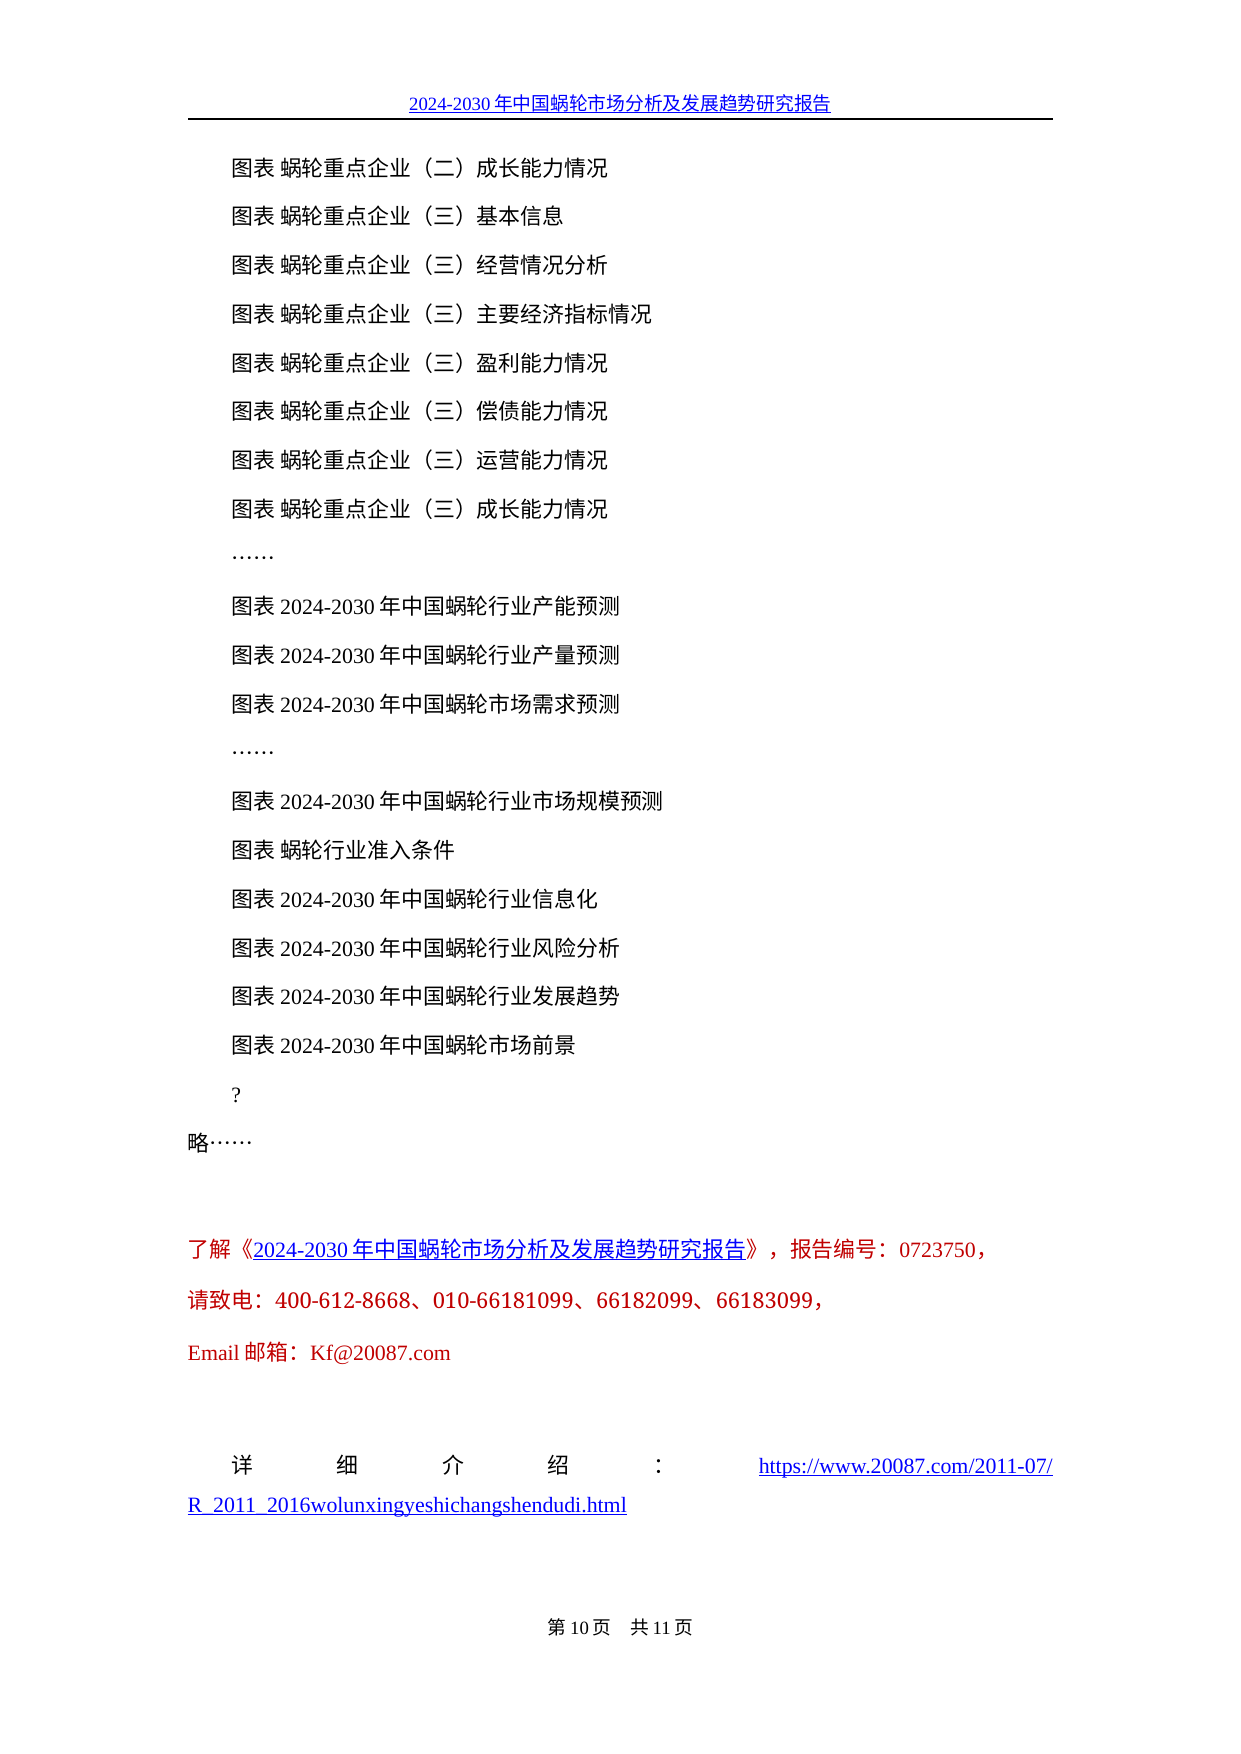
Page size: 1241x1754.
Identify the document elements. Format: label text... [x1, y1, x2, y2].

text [187, 150, 1053, 1158]
text 了解《2024-2030年中国蜗轮市场分析及发展趋势研究报告》，报告编号：0723750， [187, 1232, 1053, 1264]
text 请致电：400-612-8668、010-66181099、66182099、66183099， [187, 1283, 1053, 1316]
text 详细介绍：https://www.20087.com/2011-07/R_2011_2016wolunxingyeshichangshendudi.html [187, 1448, 1053, 1521]
text Email邮箱：Kf@20087.com [187, 1335, 1053, 1367]
